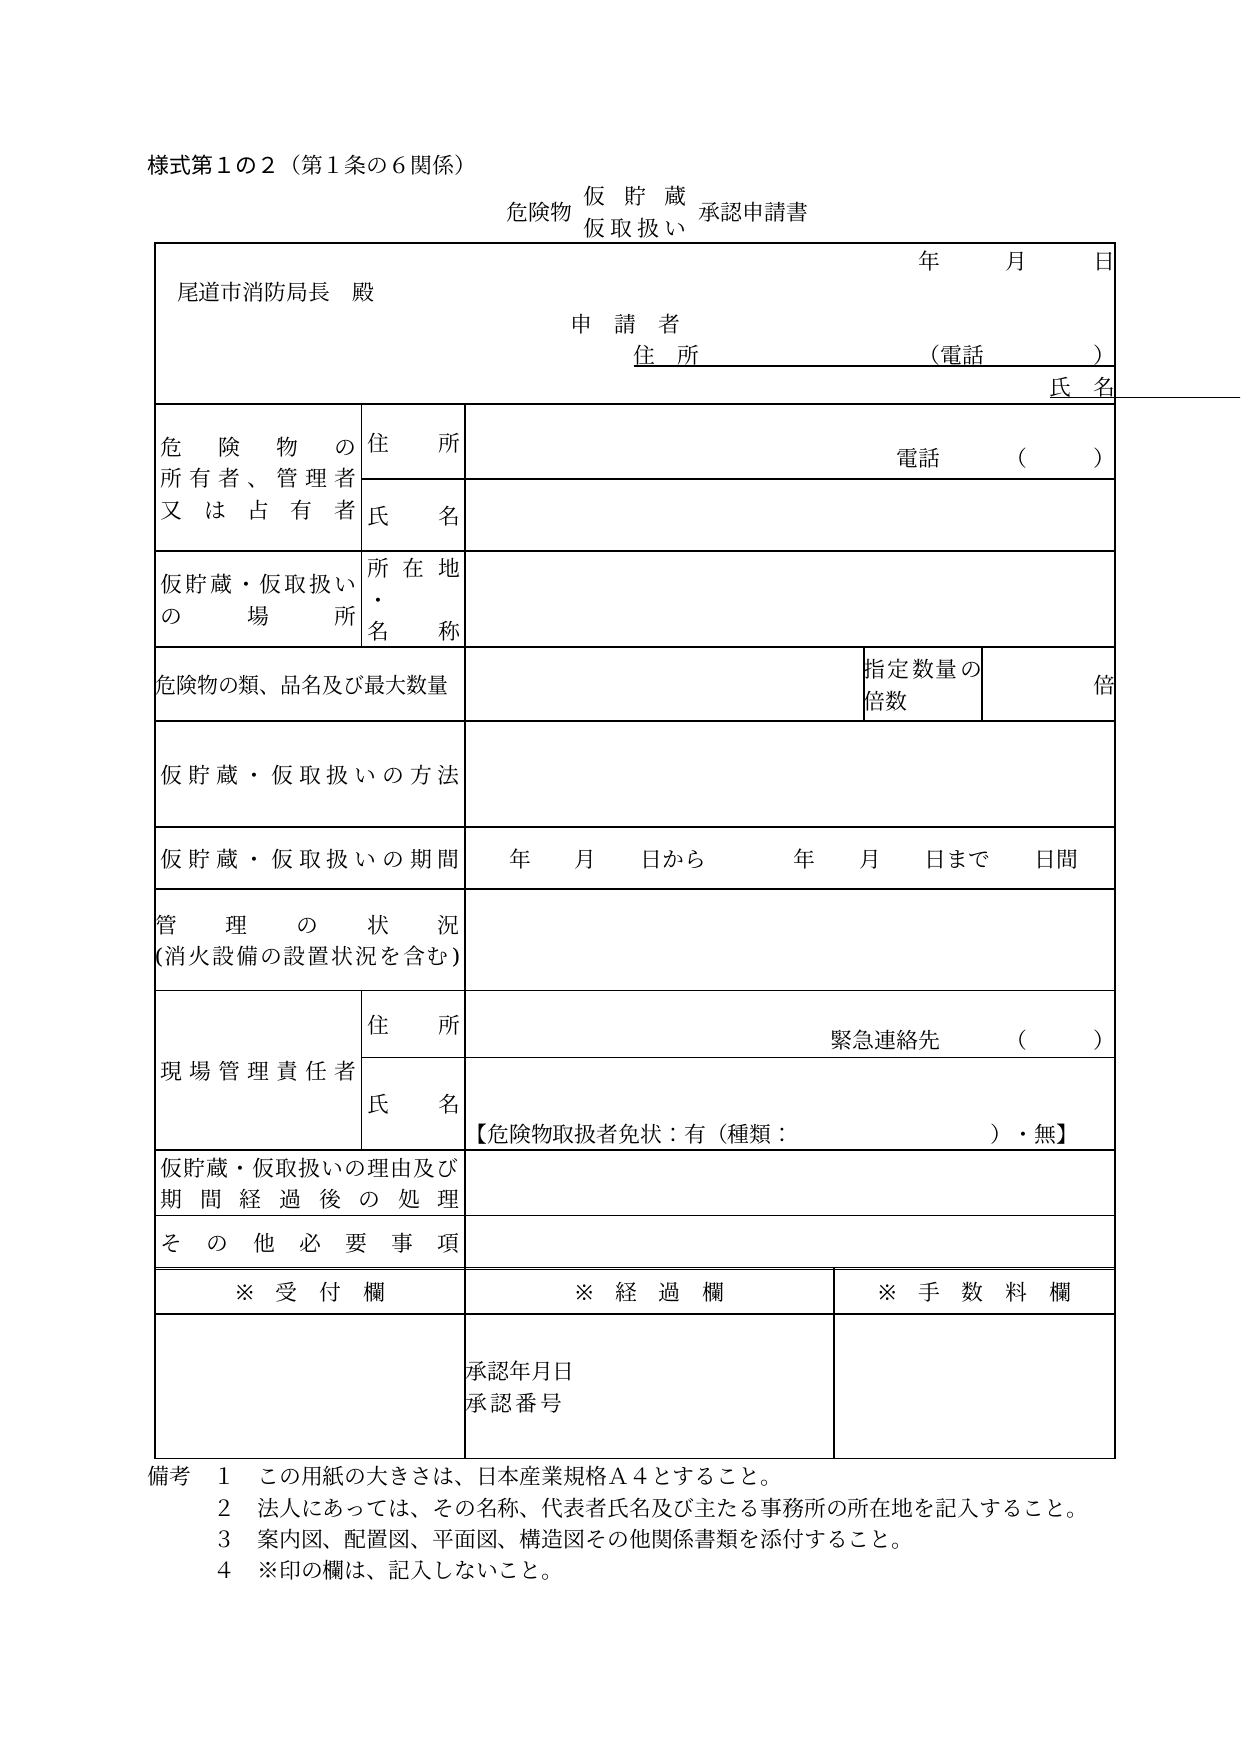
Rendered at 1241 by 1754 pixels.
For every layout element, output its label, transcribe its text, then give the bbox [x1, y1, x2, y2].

table_cell 氏名 [362, 1058, 464, 1149]
table_cell ※ 受 付 欄 [156, 1270, 464, 1313]
table_cell 仮貯蔵・仮取扱いの方法 [156, 722, 464, 826]
table_cell ※ 手 数 料 欄 [835, 1270, 1114, 1313]
table_cell 年 月 日から 年 月 日まで 日間 [466, 828, 1114, 888]
table_cell 【危険物取扱者免状：有（種類： ）・無】 [466, 1058, 1114, 1149]
table_cell 仮貯蔵・仮取扱いの期間 [156, 828, 464, 888]
table_cell [466, 1216, 1114, 1267]
text ４ ※印の欄は、記入しないこと。 [148, 1554, 1123, 1585]
table_cell 電話 （ ） [466, 405, 1114, 478]
table_header 仮貯蔵 仮取扱い [583, 179, 686, 242]
table_cell 住所 [362, 991, 464, 1056]
table_cell 倍 [983, 648, 1114, 720]
table_cell 氏名 [362, 480, 464, 550]
table_cell [466, 648, 863, 720]
table_cell 現場管理責任者 [156, 991, 361, 1149]
table_header 危険物 [210, 179, 583, 242]
table_cell 年 月 日 尾道市消防局長 殿 申 請 者 住 所 （電話 ） 氏 名 [156, 244, 1114, 403]
table_cell 仮貯蔵・仮取扱いの理由及び期間経過後の処理 [156, 1151, 464, 1214]
table_cell 指定数量の倍数 [865, 648, 981, 720]
text ２ 法人にあっては、その名称、代表者氏名及び主たる事務所の所在地を記入すること。 [148, 1491, 1122, 1522]
table_header 承認申請書 [686, 179, 1037, 242]
table_cell [466, 480, 1114, 550]
table_cell 所在地 ・ 名称 [362, 552, 464, 646]
table_cell ※ 経 過 欄 [466, 1270, 833, 1313]
table_cell 管理の状況 (消火設備の設置状況を含む) [156, 890, 464, 989]
table_cell 緊急連絡先 （ ） [466, 991, 1114, 1056]
table_cell [835, 1315, 1114, 1458]
text 様式第１の２（第１条の６関係） [148, 148, 1122, 179]
table_cell [466, 890, 1114, 989]
table_cell [466, 552, 1114, 646]
table_cell 危険物の類、品名及び最大数量 [156, 648, 464, 720]
text ３ 案内図、配置図、平面図、構造図その他関係書類を添付すること。 [213, 1522, 1122, 1554]
table_cell 危険物の 所有者、管理者 又は占有者 [156, 405, 361, 550]
table_cell 住所 [362, 405, 464, 478]
table_cell [466, 1151, 1114, 1214]
table_cell その他必要事項 [156, 1216, 464, 1267]
text 備考 １ この用紙の大きさは、日本産業規格Ａ４とすること。 [148, 1459, 1122, 1491]
table_cell [466, 722, 1114, 826]
table_cell 仮貯蔵・仮取扱いの場所 [156, 552, 361, 646]
table_cell 承認年月日 承認番号 [466, 1315, 833, 1458]
table_cell [156, 1315, 464, 1458]
